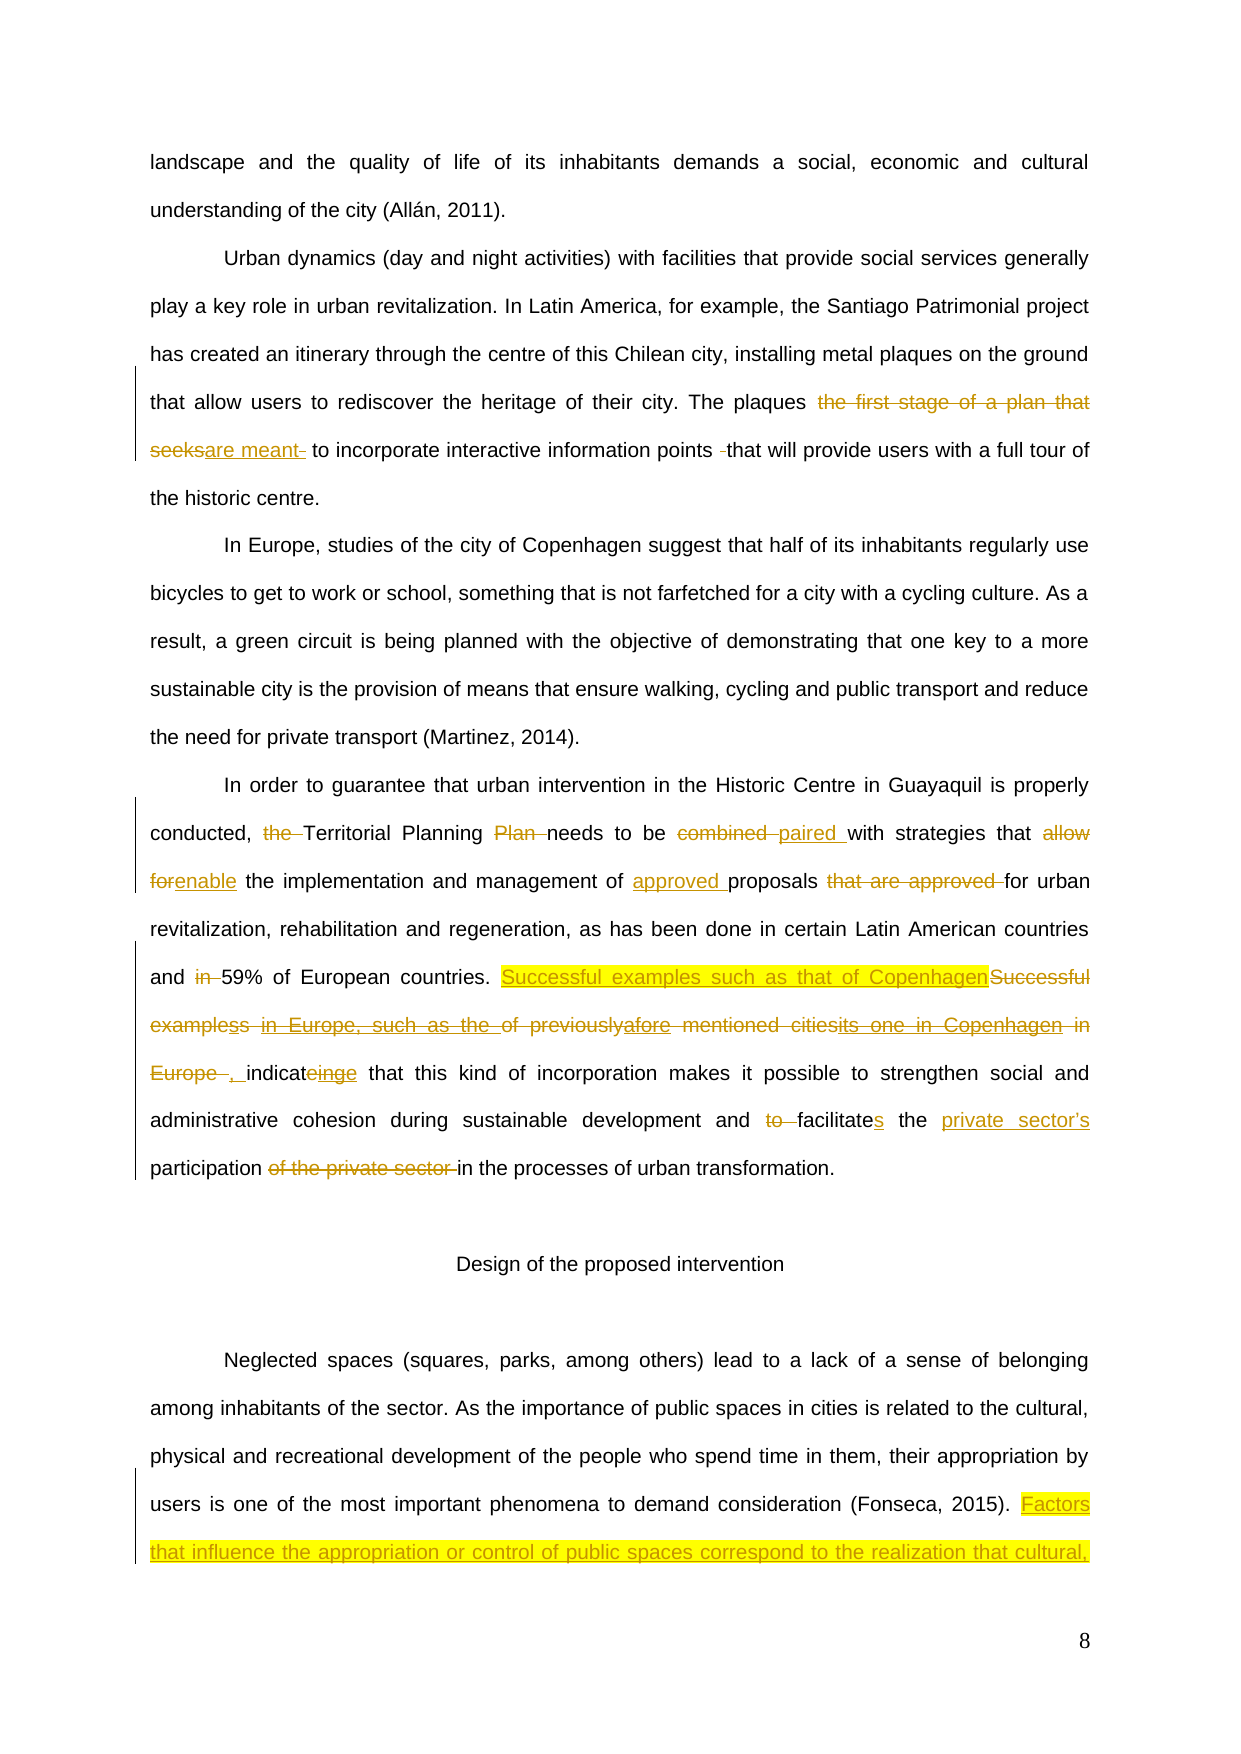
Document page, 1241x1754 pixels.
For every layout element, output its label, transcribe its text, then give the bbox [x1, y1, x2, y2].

subtitle Design of the proposed intervention [150, 1252, 1090, 1276]
text Urban dynamics (day and night activities) with facilities that provide social services generally play a key role in urban revitalization. In Latin America, for example, the Santiago Patrimonial project has created an itinerary through the centre of this Chilean city, installing metal plaques on the ground that allow users to rediscover the heritage of their city. The plaques to incorporate interactive information points that will provide users with a full tour of the historic centre. [150, 246, 1090, 509]
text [150, 150, 1090, 222]
text In order to guarantee that urban intervention in the Historic Centre in Guayaquil is properly conducted, Territorial Planning needs to be with strategies that the implementation and management of proposals for urban revitalization, rehabilitation and regeneration, as has been done in certain Latin American countries and 59% of European countries. indicat that this kind of incorporation makes it possible to strengthen social and administrative cohesion during sustainable development and facilitate the participation in the processes of urban transformation. [150, 773, 1090, 1026]
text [150, 1348, 1090, 1540]
text In Europe, studies of the city of Copenhagen suggest that half of its inhabitants regularly use bicycles to get to work or school, something that is not farfetched for a city with a cycling culture. As a result, a green circuit is being planned with the objective of demonstrating that one key to a more sustainable city is the provision of means that ensure walking, cycling and public transport and reduce the need for private transport (Martinez, 2014). [150, 533, 1090, 749]
text In order to guarantee that urban intervention in the Historic Centre in Guayaquil is properly conducted, Territorial Planning needs to be with strategies that the implementation and management of proposals for urban revitalization, rehabilitation and regeneration, as has been done in certain Latin American countries and 59% of European countries. indicat that this kind of incorporation makes it possible to strengthen social and administrative cohesion during sustainable development and facilitate the participation in the processes of urban transformation. [150, 1027, 1090, 1180]
